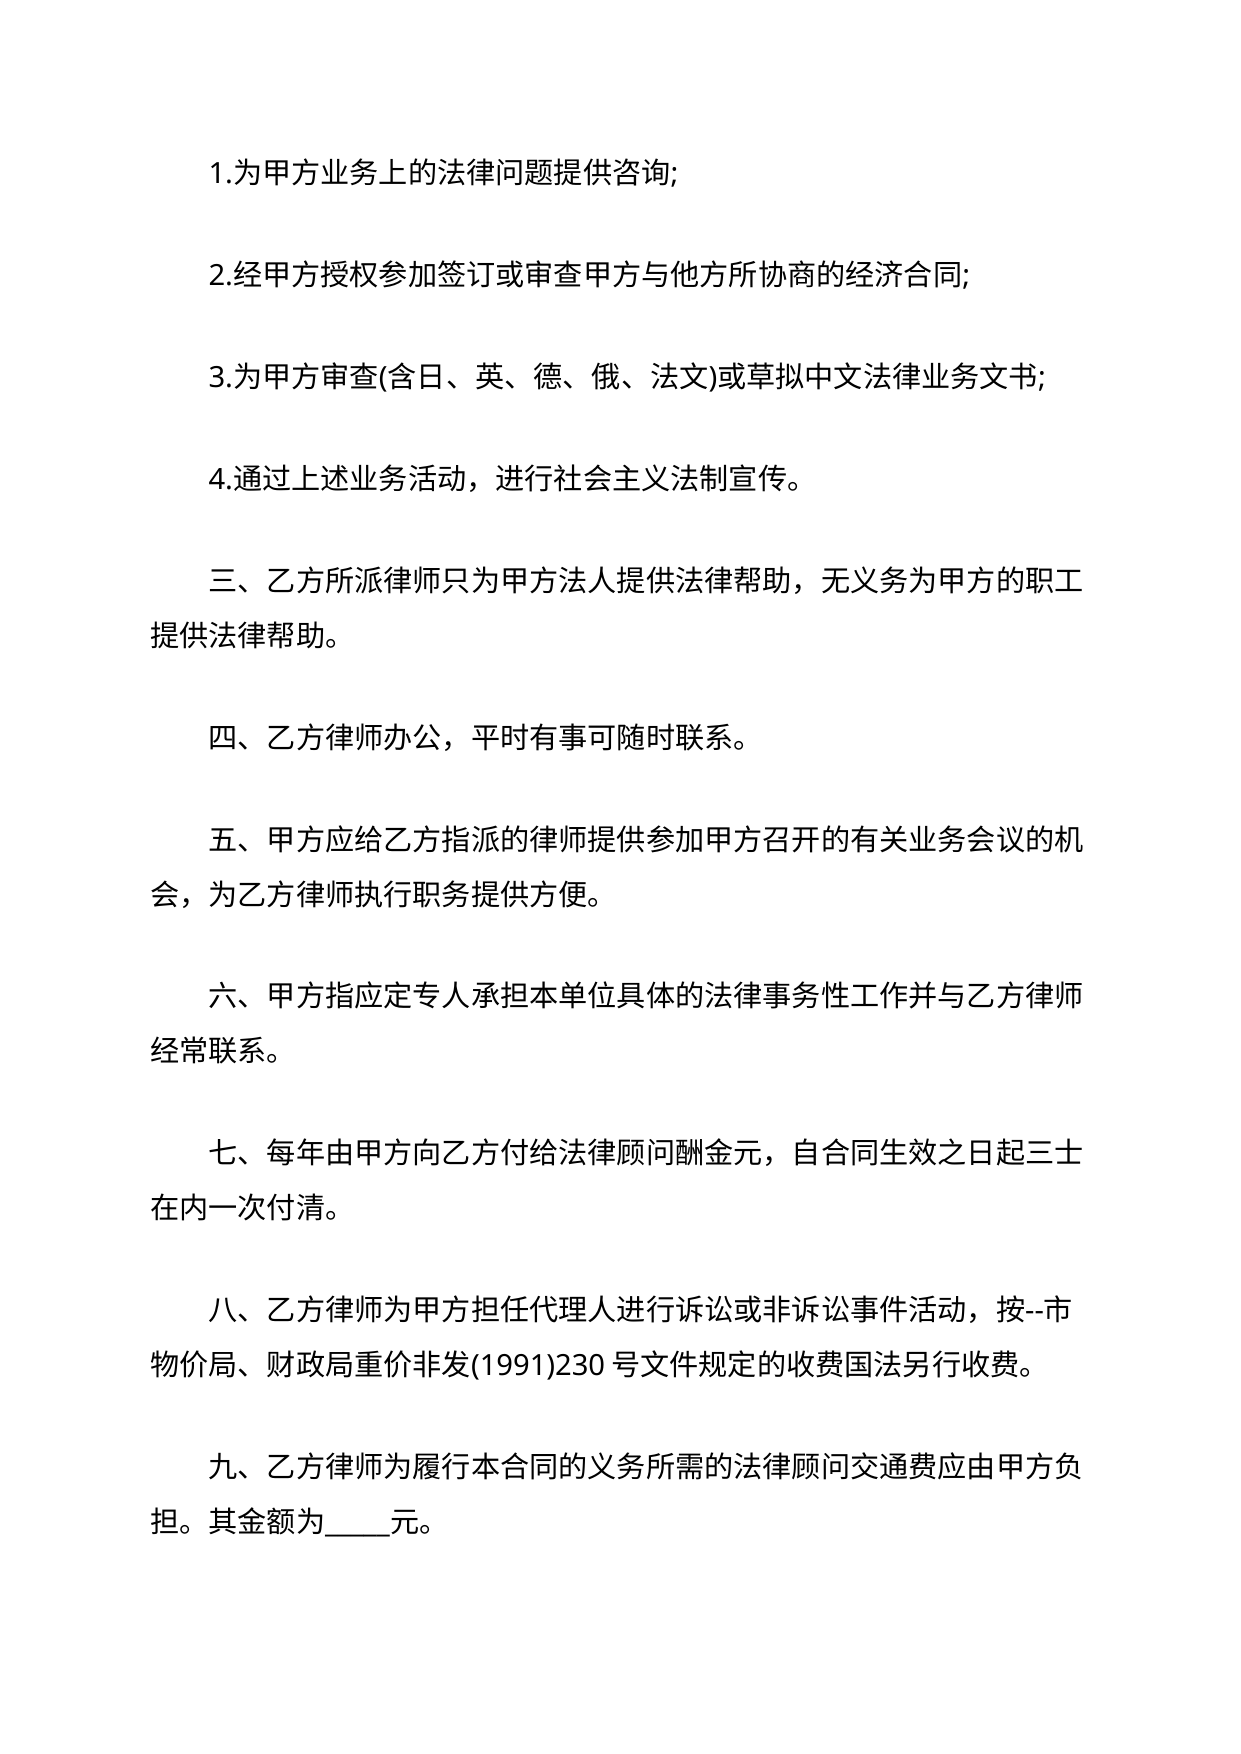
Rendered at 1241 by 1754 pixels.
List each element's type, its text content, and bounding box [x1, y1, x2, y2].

text 3.为甲方审查(含日、英、德、俄、法文)或草拟中文法律业务文书; [150, 354, 1090, 396]
text 4.通过上述业务活动，进行社会主义法制宣传。 [150, 456, 1090, 498]
text 1.为甲方业务上的法律问题提供咨询; [150, 150, 1090, 192]
text 八、乙方律师为甲方担任代理人进行诉讼或非诉讼事件活动，按--市物价局、财政局重价非发(1991)230号文件规定的收费国法另行收费。 [150, 1286, 1090, 1384]
text 六、甲方指应定专人承担本单位具体的法律事务性工作并与乙方律师经常联系。 [150, 973, 1090, 1070]
text 四、乙方律师办公，平时有事可随时联系。 [150, 714, 1090, 757]
text 九、乙方律师为履行本合同的义务所需的法律顾问交通费应由甲方负担。其金额为_____元。 [150, 1443, 1090, 1541]
text 2.经甲方授权参加签订或审查甲方与他方所协商的经济合同; [150, 252, 1090, 294]
text 五、甲方应给乙方指派的律师提供参加甲方召开的有关业务会议的机会，为乙方律师执行职务提供方便。 [150, 816, 1090, 913]
text 三、乙方所派律师只为甲方法人提供法律帮助，无义务为甲方的职工提供法律帮助。 [150, 558, 1090, 655]
text 七、每年由甲方向乙方付给法律顾问酬金元，自合同生效之日起三士在内一次付清。 [150, 1130, 1090, 1227]
